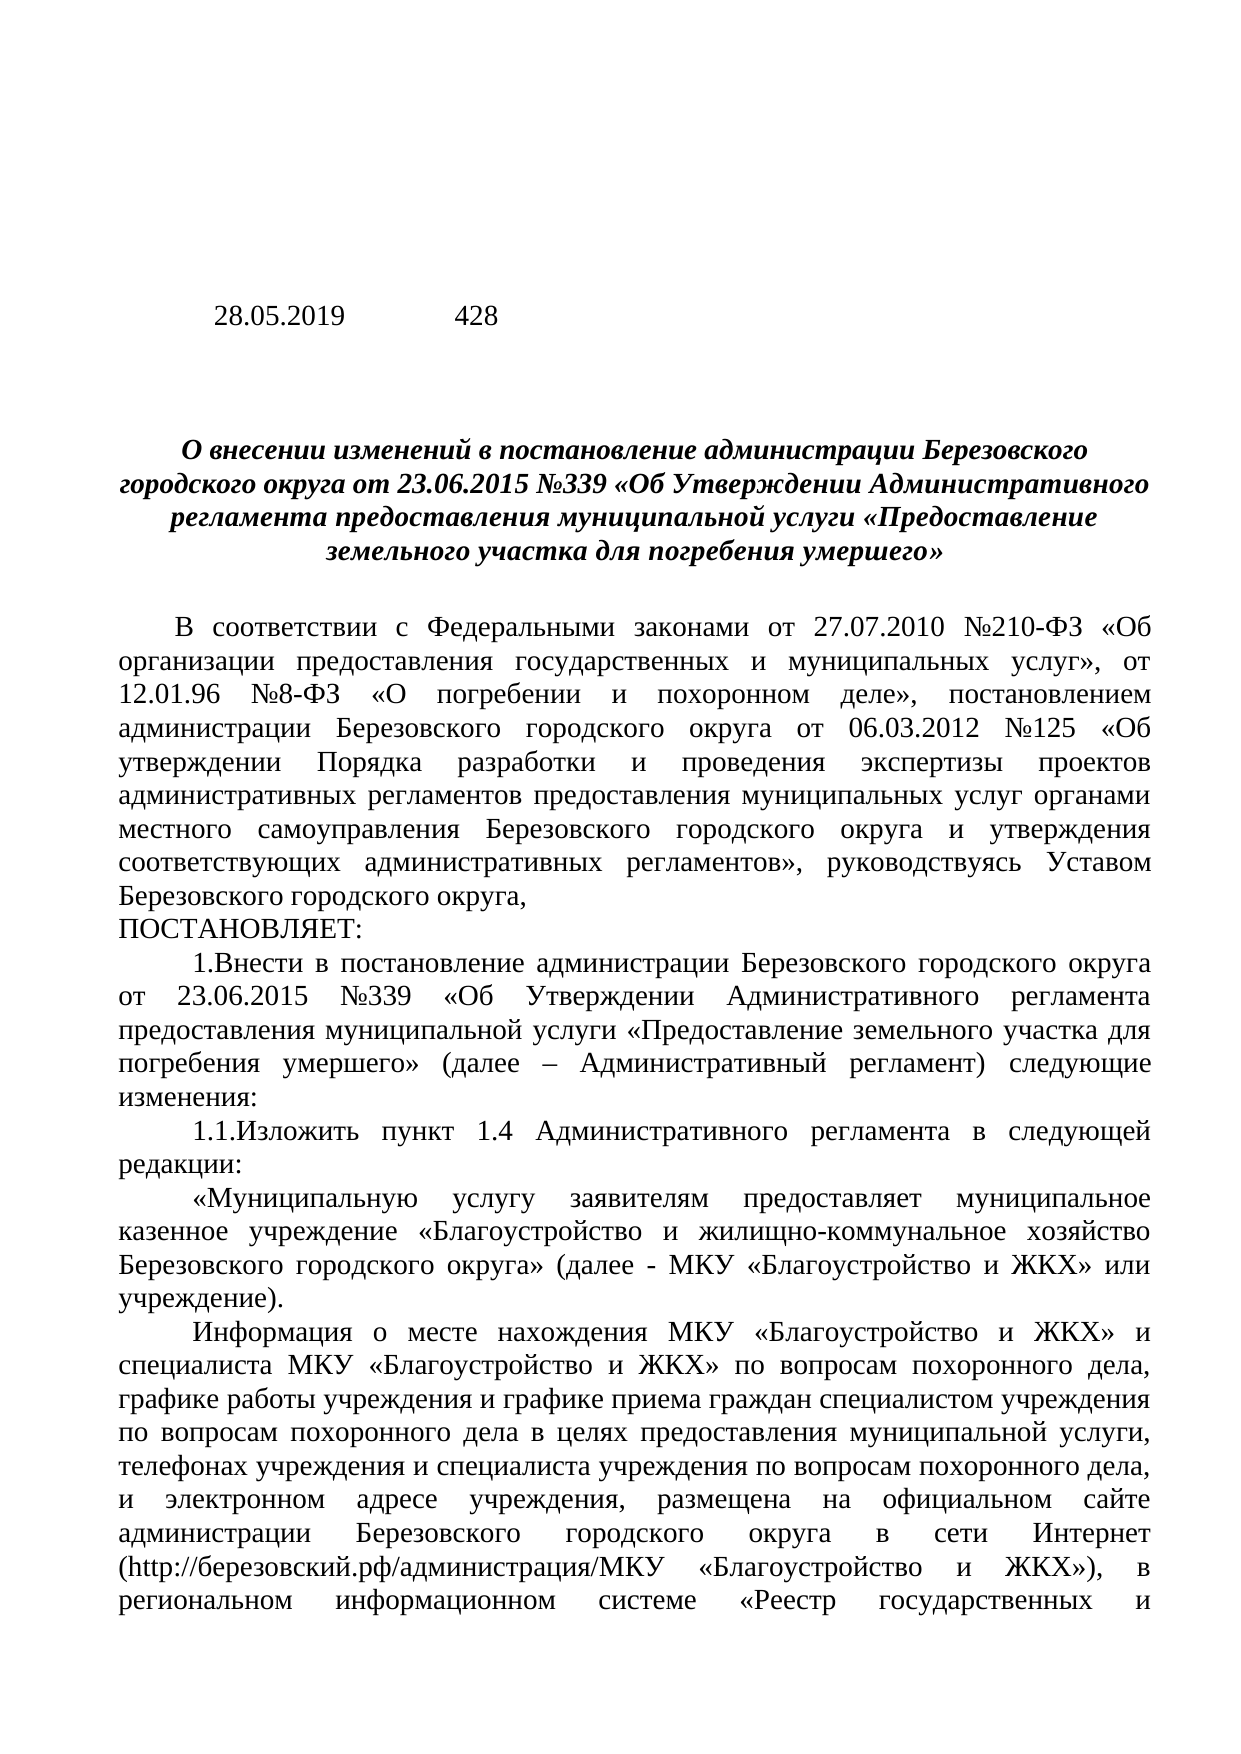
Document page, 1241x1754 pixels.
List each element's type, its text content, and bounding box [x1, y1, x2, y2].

text 1.1.Изложить пункт 1.4 Административного регламента в следующей редакции: [118, 1113, 1152, 1180]
text «Муниципальную услугу заявителям предоставляет муниципальное казенное учреждение «Благоустройство и жилищно-коммунальное хозяйство Березовского городского округа» (далее - МКУ «Благоустройство и ЖКХ» или учреждение). [118, 1180, 1152, 1314]
text ПОСТАНОВЛЯЕТ: [118, 911, 1152, 945]
text О внесении изменений в постановление администрации Березовского городского округа от 23.06.2015 №339 «Об Утверждении Административного регламента предоставления муниципальной услуги «Предоставление земельного участка для погребения умершего» [118, 432, 1152, 566]
text В соответствии с Федеральными законами от 27.07.2010 №210-ФЗ «Об организации предоставления государственных и муниципальных услуг», от 12.01.96 №8-ФЗ «О погребении и похоронном деле», постановлением администрации Березовского городского округа от 06.03.2012 №125 «Об утверждении Порядка разработки и проведения экспертизы проектов административных регламентов предоставления муниципальных услуг органами местного самоуправления Березовского городского округа и утверждения соответствующих административных регламентов», руководствуясь Уставом Березовского городского округа, [118, 609, 1152, 911]
text 28.05.2019 428 [118, 298, 1152, 332]
text 1.Внести в постановление администрации Березовского городского округа от 23.06.2015 №339 «Об Утверждении Административного регламента предоставления муниципальной услуги «Предоставление земельного участка для погребения умершего» (далее – Административный регламент) следующие изменения: [118, 945, 1152, 1113]
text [118, 1314, 1152, 1616]
